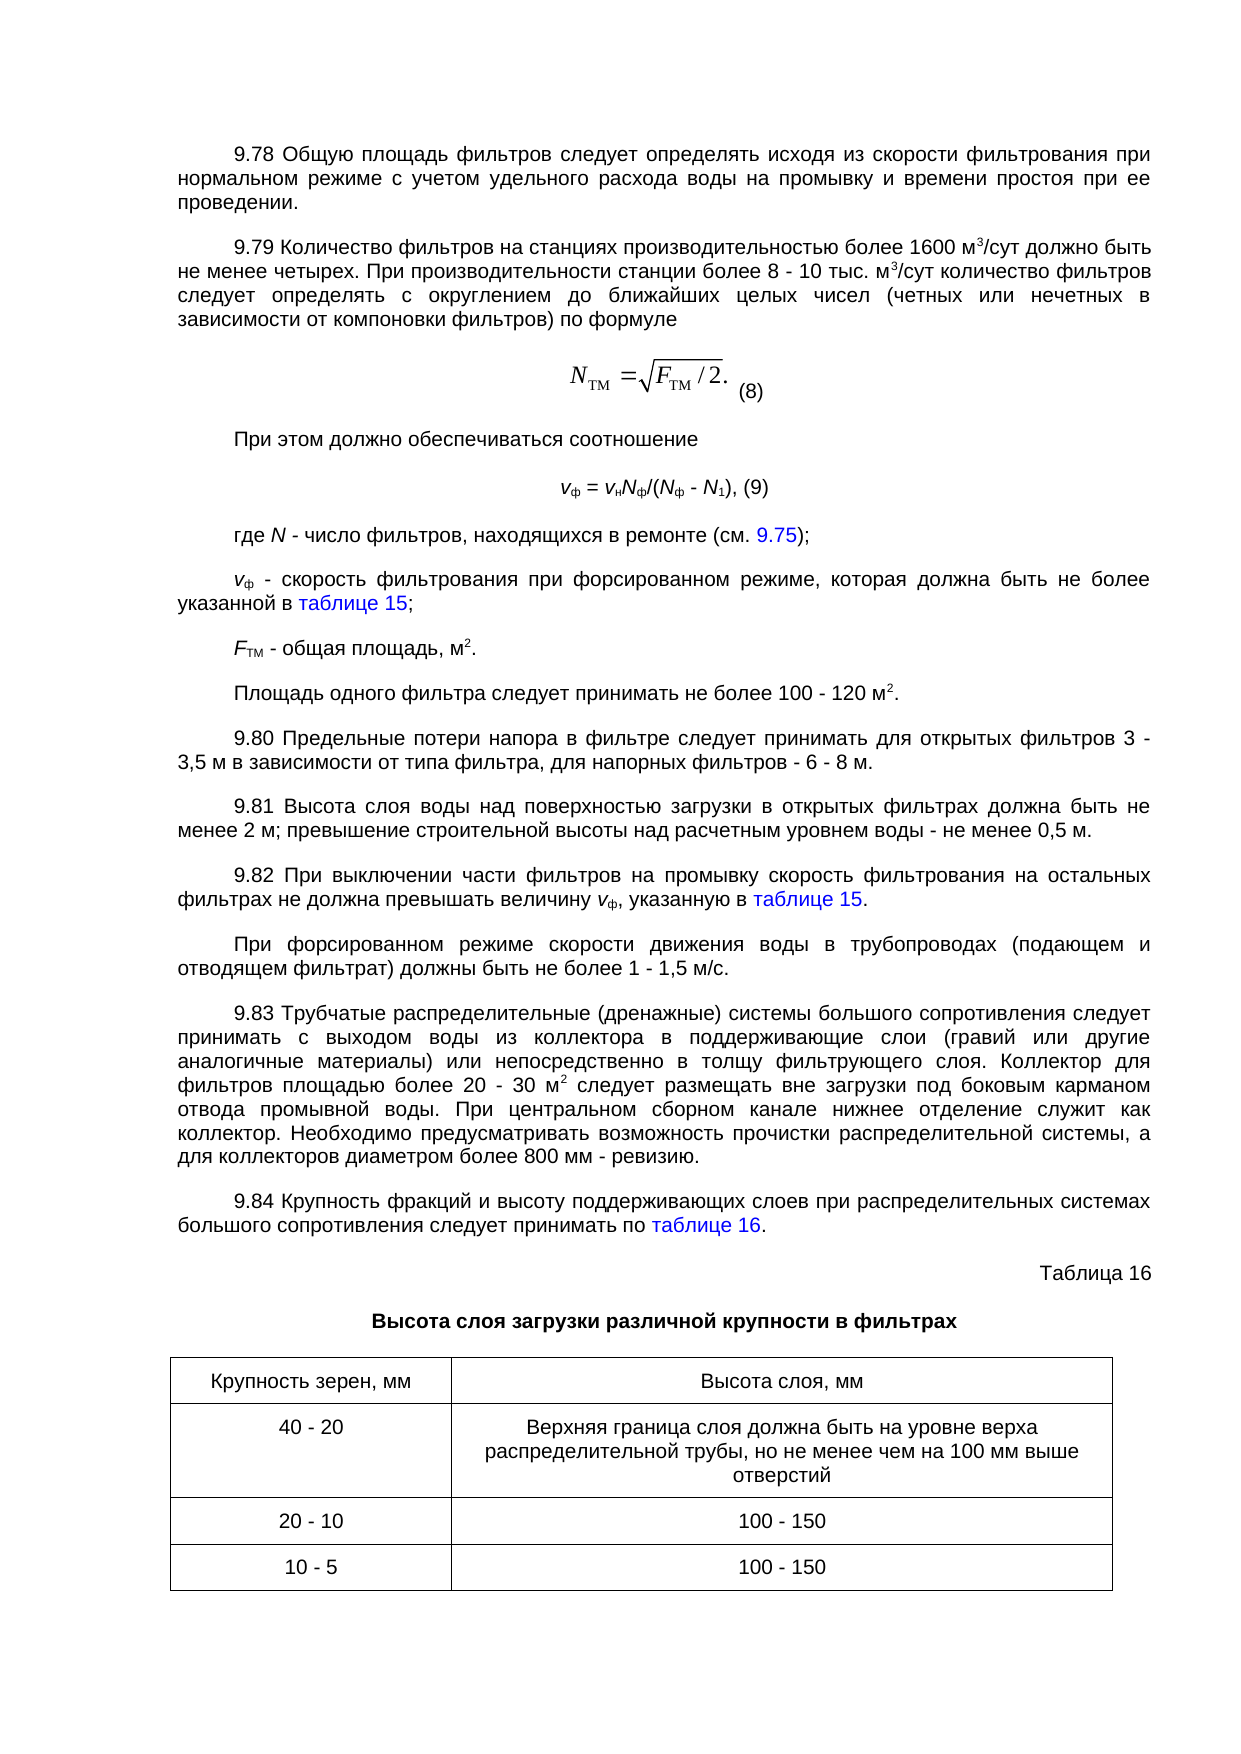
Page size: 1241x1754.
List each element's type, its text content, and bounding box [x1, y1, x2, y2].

text 9.80 Предельные потери напора в фильтре следует принимать для открытых фильтров 3 - 3,5 м в зависимости от типа фильтра, для напорных фильтров - 6 - 8 м. [177, 726, 1152, 773]
text 9.84 Крупность фракций и высоту поддерживающих слоев при распределительных системах большого сопротивления следует принимать по таблице 16. [177, 1189, 1152, 1237]
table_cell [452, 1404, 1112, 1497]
text 9.79 Количество фильтров на станциях производительностью более 1600 м3/сут должно быть не менее четырех. При производительности станции более 8 - 10 тыс. м3/сут количество фильтров следует определять с округлением до ближайших целых чисел (четных или нечетных в зависимости от компоновки фильтров) по формуле [177, 235, 1152, 331]
text 9.82 При выключении части фильтров на промывку скорость фильтрования на остальных фильтрах не должна превышать величину vф, указанную в таблице 15. [177, 863, 1152, 911]
text Таблица 16 [177, 1261, 1152, 1285]
text Высота слоя загрузки различной крупности в фильтрах [177, 1309, 1152, 1333]
text vф = vнNф/(Nф - N1), (9) [177, 474, 1152, 498]
text vф - скорость фильтрования при форсированном режиме, которая должна быть не более указанной в таблице 15; [177, 567, 1152, 615]
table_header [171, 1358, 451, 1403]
text (8) [177, 354, 1152, 403]
text При форсированном режиме скорости движения воды в трубопроводах (подающем и отводящем фильтрат) должны быть не более 1 - 1,5 м/с. [177, 932, 1152, 980]
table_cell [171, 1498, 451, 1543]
text 9.81 Высота слоя воды над поверхностью загрузки в открытых фильтрах должна быть не менее 2 м; превышение строительной высоты над расчетным уровнем воды - не менее 0,5 м. [177, 794, 1152, 842]
text FТМ - общая площадь, м2. [177, 636, 1152, 660]
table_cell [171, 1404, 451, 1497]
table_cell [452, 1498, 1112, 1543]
text При этом должно обеспечиваться соотношение [177, 427, 1152, 451]
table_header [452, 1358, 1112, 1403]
text Площадь одного фильтра следует принимать не более 100 - 120 м2. [177, 681, 1152, 705]
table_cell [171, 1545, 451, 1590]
text 9.78 Общую площадь фильтров следует определять исходя из скорости фильтрования при нормальном режиме с учетом удельного расхода воды на промывку и времени простоя при ее проведении. [177, 142, 1152, 214]
text 9.83 Трубчатые распределительные (дренажные) системы большого сопротивления следует принимать с выходом воды из коллектора в поддерживающие слои (гравий или другие аналогичные материалы) или непосредственно в толщу фильтрующего слоя. Коллектор для фильтров площадью более 20 - 30 м2 следует размещать вне загрузки под боковым карманом отвода промывной воды. При центральном сборном канале нижнее отделение служит как коллектор. Необходимо предусматривать возможность прочистки распределительной системы, а для коллекторов диаметром более 800 мм - ревизию. [177, 1001, 1152, 1168]
text где N - число фильтров, находящихся в ремонте (см. 9.75); [177, 522, 1152, 546]
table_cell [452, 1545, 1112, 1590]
